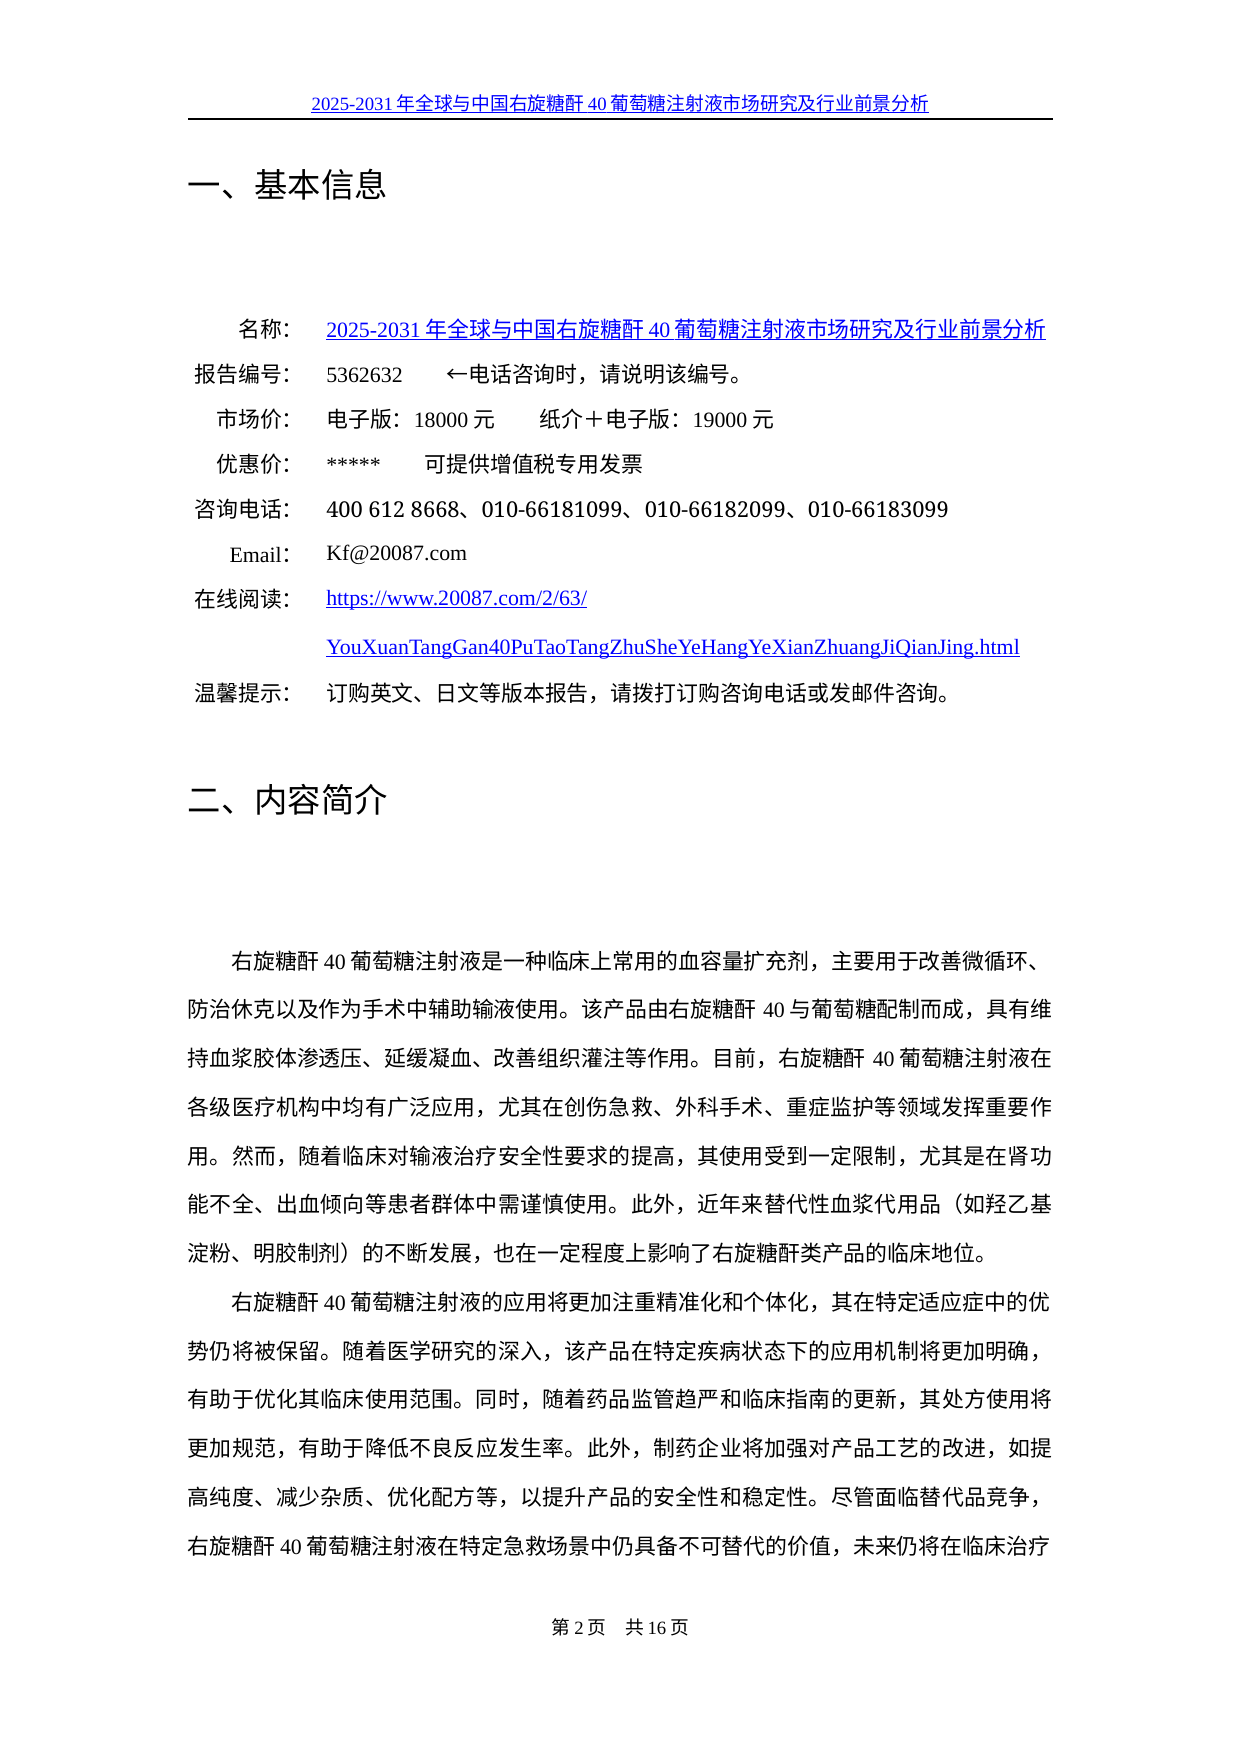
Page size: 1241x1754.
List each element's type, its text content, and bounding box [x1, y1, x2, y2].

table_header 2025-2031年全球与中国右旋糖酐40葡萄糖注射液市场研究及行业前景分析 [315, 312, 1073, 357]
table_cell 温馨提示： [167, 675, 315, 720]
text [187, 943, 1053, 1561]
title 一、基本信息 [187, 150, 1053, 215]
table_cell Email： [167, 537, 315, 582]
table_cell 5362632 ←电话咨询时，请说明该编号。 [315, 357, 1073, 402]
table_cell 咨询电话： [167, 492, 315, 537]
table_cell 电子版：18000 元 纸介＋电子版：19000 元 [315, 402, 1073, 447]
table_cell Kf@20087.com [315, 537, 1073, 582]
title 二、内容简介 [187, 766, 1053, 831]
table_cell 报告编号： [167, 357, 315, 402]
table_cell 在线阅读： [167, 582, 315, 675]
table_cell 订购英文、日文等版本报告，请拨打订购咨询电话或发邮件咨询。 [315, 675, 1073, 720]
table_cell [315, 582, 1073, 675]
table_cell ***** 可提供增值税专用发票 [315, 447, 1073, 492]
table_cell 优惠价： [167, 447, 315, 492]
table_header 名称： [167, 312, 315, 357]
table_cell 市场价： [167, 402, 315, 447]
table_cell 400 612 8668、010-66181099、010-66182099、010-66183099 [315, 492, 1073, 537]
